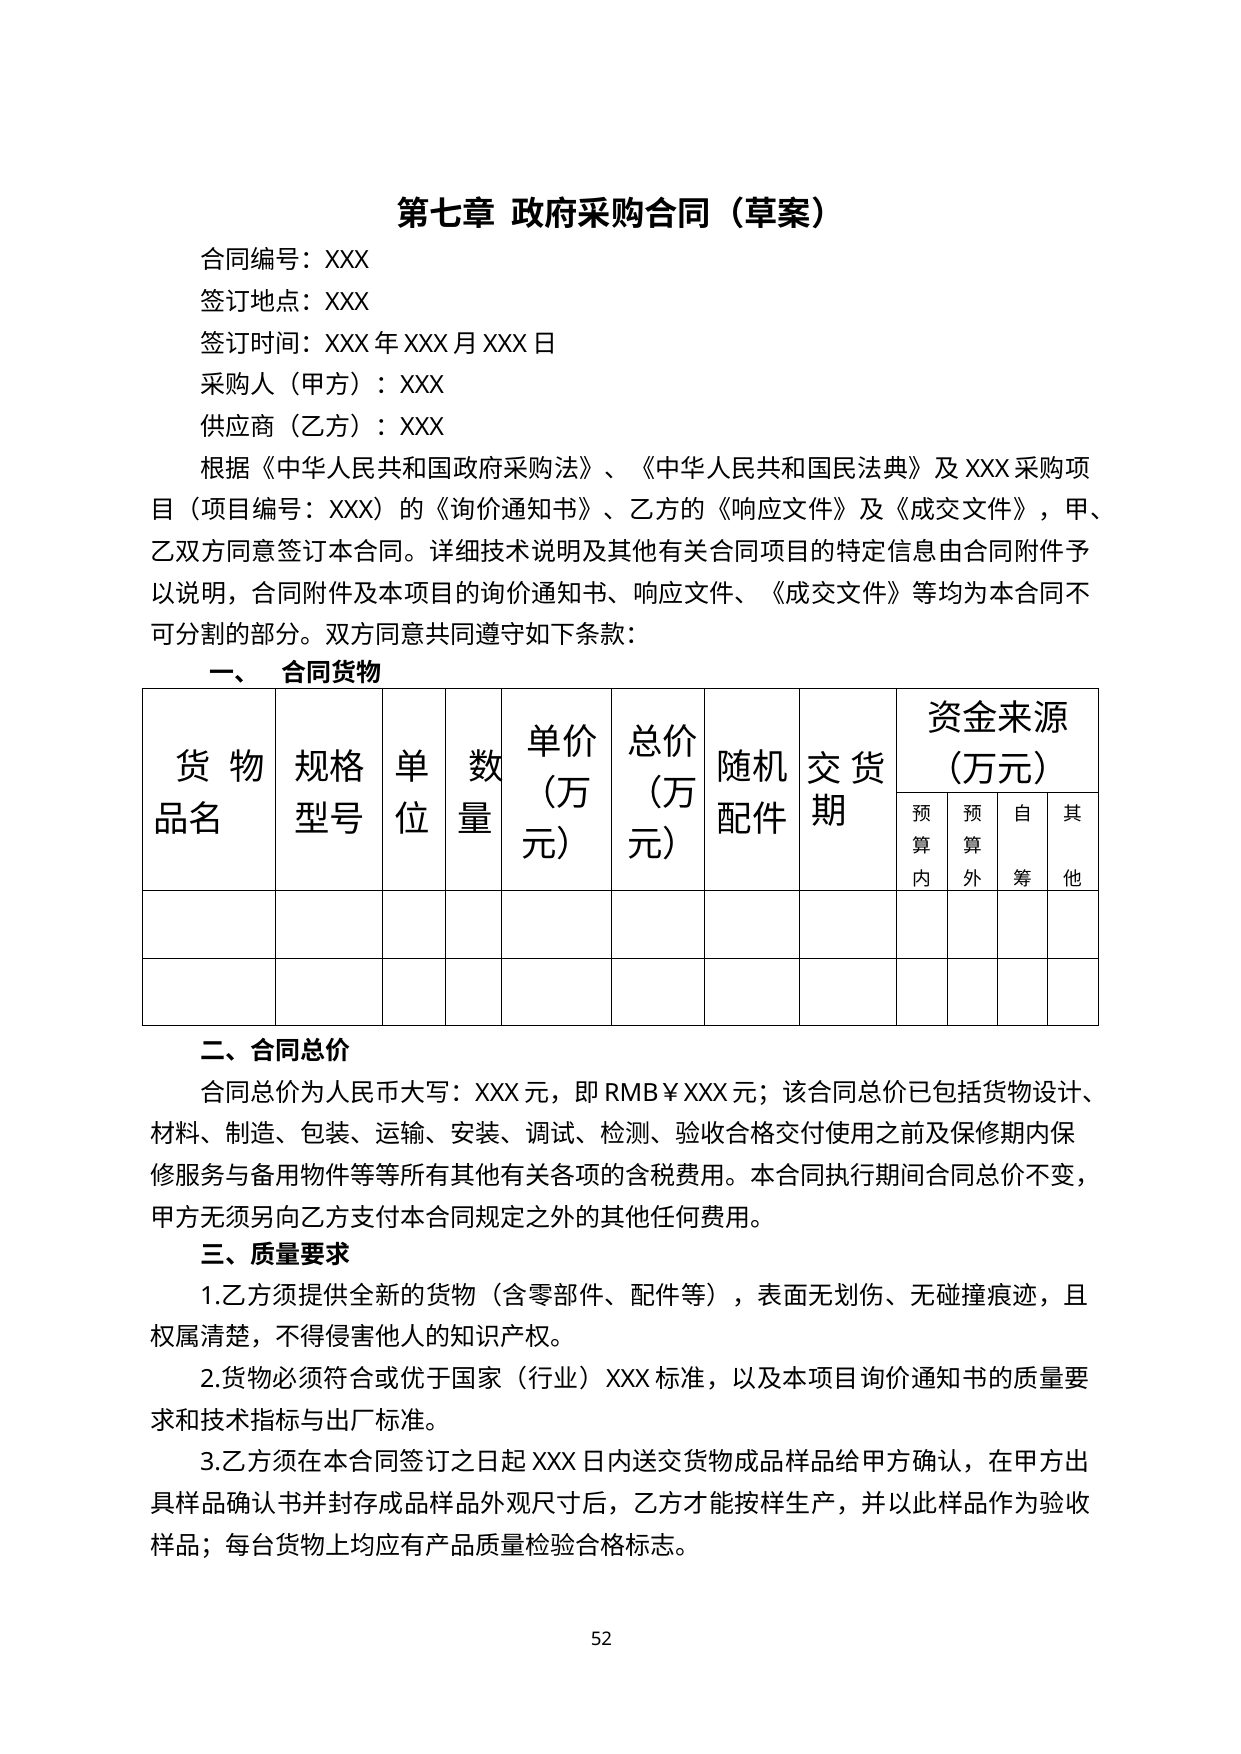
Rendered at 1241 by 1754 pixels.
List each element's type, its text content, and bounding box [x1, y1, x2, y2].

table_cell 预算外 [948, 793, 997, 890]
table_cell [705, 959, 799, 1025]
text 二、合同总价 [150, 1026, 1090, 1068]
table_cell [800, 959, 896, 1025]
table_header 随机 配件 [705, 689, 799, 890]
table_cell [612, 959, 704, 1025]
table_header 交货期 [800, 689, 896, 890]
list 合同货物 [209, 652, 1090, 688]
text 2.货物必须符合或优于国家（行业）XXX标准，以及本项目询价通知书的质量要求和技术指标与出厂标准。 [150, 1354, 1090, 1437]
table_cell [948, 959, 997, 1025]
table_cell [502, 891, 611, 958]
text 采购人（甲方）：XXX [150, 360, 1090, 402]
table_cell [612, 891, 704, 958]
table_header 单价 （万元） [502, 689, 611, 890]
table_cell [800, 891, 896, 958]
table_cell [502, 959, 611, 1025]
table_cell [383, 891, 445, 958]
table_cell [446, 959, 501, 1025]
table_header 单位 [383, 689, 445, 890]
table_cell [446, 891, 501, 958]
text 第七章 政府采购合同（草案） [150, 187, 1090, 235]
table_cell 其 他 [1048, 793, 1098, 890]
table_header 总价 （万元） [612, 689, 704, 890]
table_cell [998, 891, 1047, 958]
table_header 货物品名 [143, 689, 275, 890]
table_cell [1048, 959, 1098, 1025]
text 三、质量要求 [150, 1234, 1090, 1271]
table_cell [705, 891, 799, 958]
table_header 数量 [446, 689, 501, 890]
text 1.乙方须提供全新的货物（含零部件、配件等），表面无划伤、无碰撞痕迹，且权属清楚，不得侵害他人的知识产权。 [150, 1271, 1090, 1354]
text 合同编号：XXX [150, 235, 1090, 277]
table_cell 预算内 [897, 793, 947, 890]
table_cell [998, 959, 1047, 1025]
table_cell [143, 891, 275, 958]
table_cell [948, 891, 997, 958]
table_header 规格 型号 [276, 689, 382, 890]
text 签订地点：XXX [150, 277, 1090, 319]
table_cell [897, 891, 947, 958]
table_cell [383, 959, 445, 1025]
table_cell [897, 959, 947, 1025]
table_cell [276, 891, 382, 958]
table_cell [276, 959, 382, 1025]
text 合同总价为人民币大写：XXX元，即RMB￥XXX元；该合同总价已包括货物设计、材料、制造、包装、运输、安装、调试、检测、验收合格交付使用之前及保修期内保修服务与备用物件等等所有其他有关各项的含税费用。本合同执行期间合同总价不变，甲方无须另向乙方支付本合同规定之外的其他任何费用。 [150, 1068, 1090, 1234]
table_cell 自 筹 [998, 793, 1047, 890]
text 根据《中华人民共和国政府采购法》、《中华人民共和国民法典》及XXX采购项目（项目编号：XXX）的《询价通知书》、乙方的《响应文件》及《成交文件》，甲、乙双方同意签订本合同。详细技术说明及其他有关合同项目的特定信息由合同附件予以说明，合同附件及本项目的询价通知书、响应文件、《成交文件》等均为本合同不可分割的部分。双方同意共同遵守如下条款： [150, 444, 1090, 652]
text 供应商（乙方）：XXX [150, 402, 1090, 444]
table_cell [143, 959, 275, 1025]
text 3.乙方须在本合同签订之日起XXX日内送交货物成品样品给甲方确认，在甲方出具样品确认书并封存成品样品外观尺寸后，乙方才能按样生产，并以此样品作为验收样品；每台货物上均应有产品质量检验合格标志。 [150, 1437, 1090, 1562]
table_header 资金来源（万元） [897, 689, 1098, 792]
table_cell [1048, 891, 1098, 958]
text 签订时间：XXX年XXX月XXX日 [150, 319, 1090, 360]
